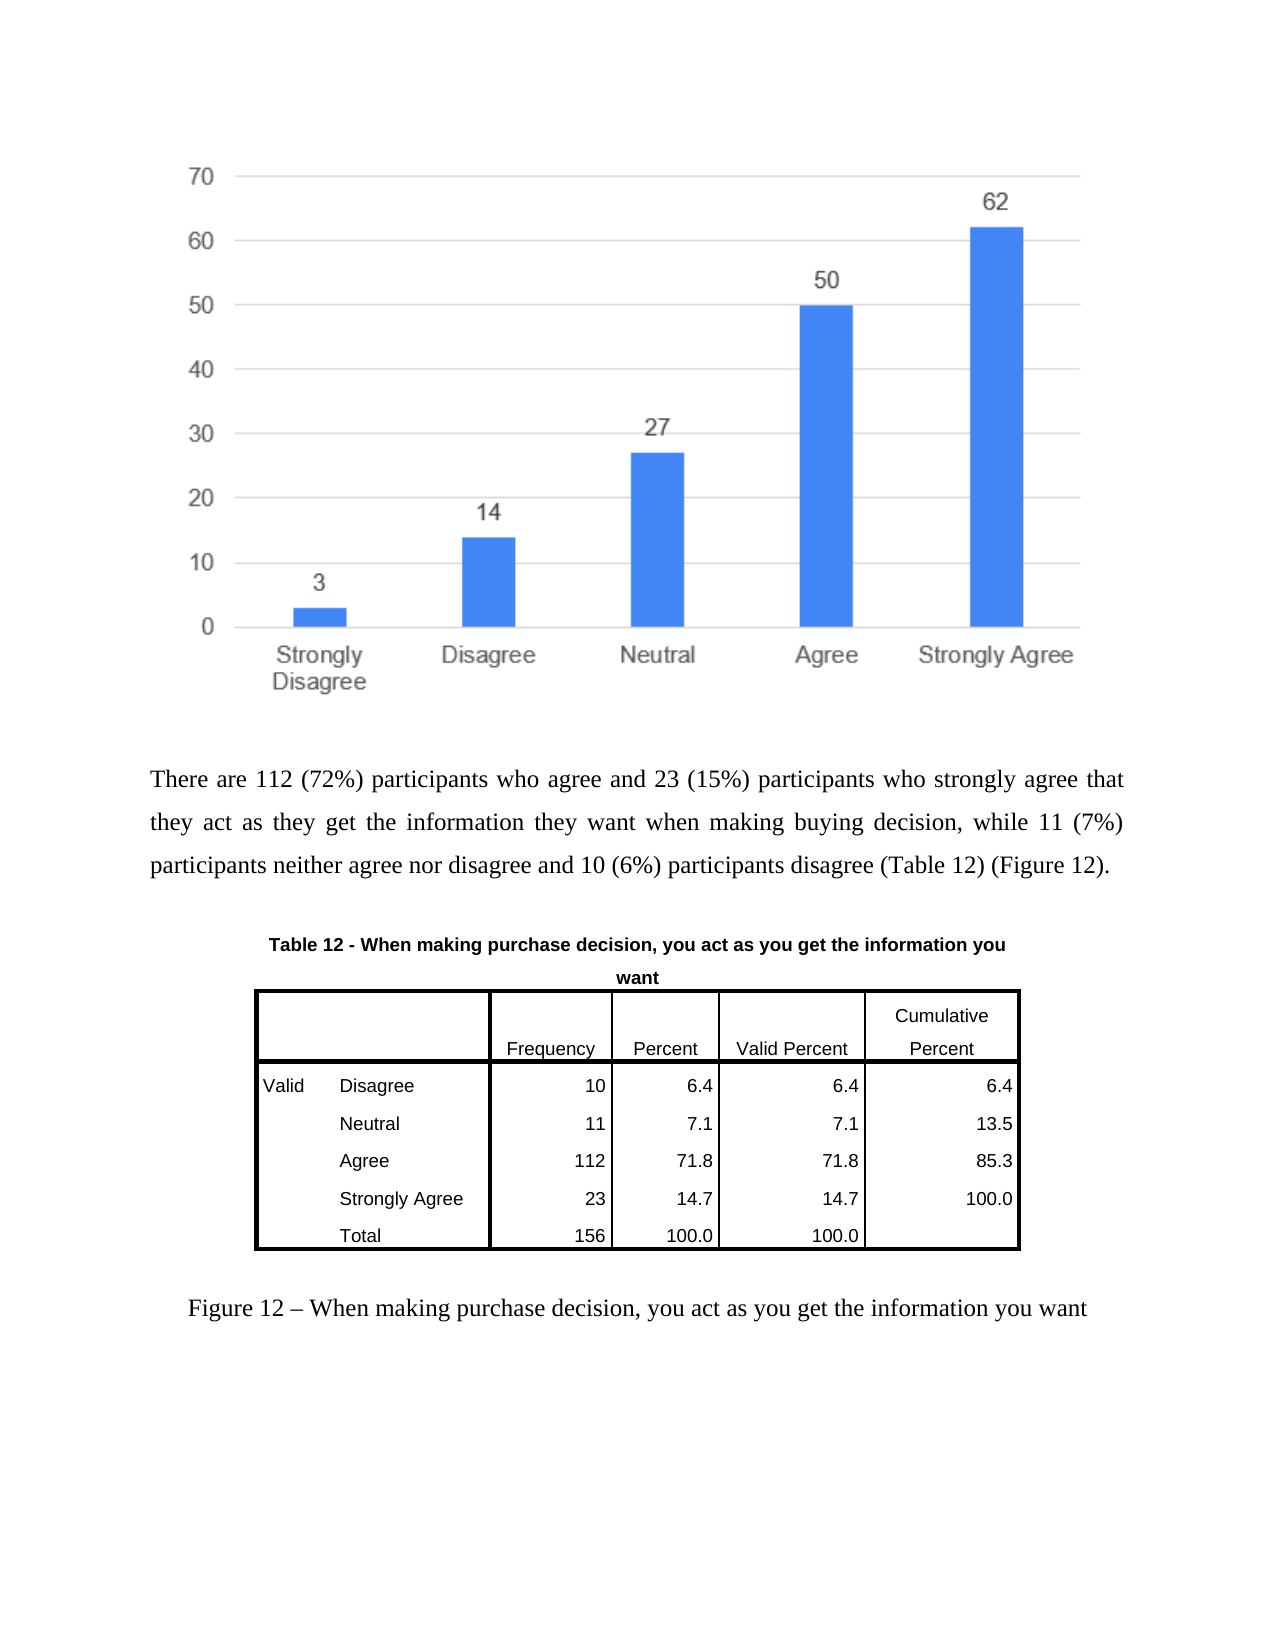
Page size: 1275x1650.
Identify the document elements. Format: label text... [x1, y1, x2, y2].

table_cell 156 [492, 1209, 611, 1247]
table_cell Valid Percent [720, 993, 864, 1059]
table_cell [259, 993, 488, 1059]
text There are 112 (72%) participants who agree and 23 (15%) participants who strongly agree that they act as they get the information they want when making buying decision, while 11 (7%) participants neither agree nor disagree and 10 (6%) participants disagree (Table 12) (Figure 12). [150, 764, 1125, 879]
table_cell 6.4 [613, 1064, 718, 1097]
text Figure 12 – When making purchase decision, you act as you get the information you want [150, 1293, 1125, 1321]
table_cell Neutral [333, 1097, 488, 1134]
table_cell Agree [333, 1134, 488, 1172]
table_cell Cumulative Percent [866, 993, 1017, 1059]
table_cell Percent [613, 993, 718, 1059]
table_cell 6.4 [720, 1064, 864, 1097]
table_cell 14.7 [613, 1172, 718, 1209]
table_cell 14.7 [720, 1172, 864, 1209]
table_cell Total [333, 1209, 488, 1247]
table_cell 23 [492, 1172, 611, 1209]
table_cell 100.0 [613, 1209, 718, 1247]
table_cell 11 [492, 1097, 611, 1134]
table_cell 71.8 [613, 1134, 718, 1172]
table_cell [866, 1209, 1017, 1247]
table_header Table 12 - When making purchase decision, you act as you get the information you want [256, 922, 1019, 988]
table_cell 6.4 [866, 1064, 1017, 1097]
table_cell 7.1 [613, 1097, 718, 1134]
table_cell 7.1 [720, 1097, 864, 1134]
table_cell Frequency [492, 993, 611, 1059]
table_cell 100.0 [866, 1172, 1017, 1209]
table_cell 100.0 [720, 1209, 864, 1247]
table_cell Valid [259, 1064, 333, 1247]
table_cell 112 [492, 1134, 611, 1172]
table_cell 13.5 [866, 1097, 1017, 1134]
picture [178, 150, 1097, 707]
table_cell 85.3 [866, 1134, 1017, 1172]
table_cell 10 [492, 1064, 611, 1097]
table_cell Disagree [333, 1064, 488, 1097]
table_cell Strongly Agree [333, 1172, 488, 1209]
table_cell 71.8 [720, 1134, 864, 1172]
